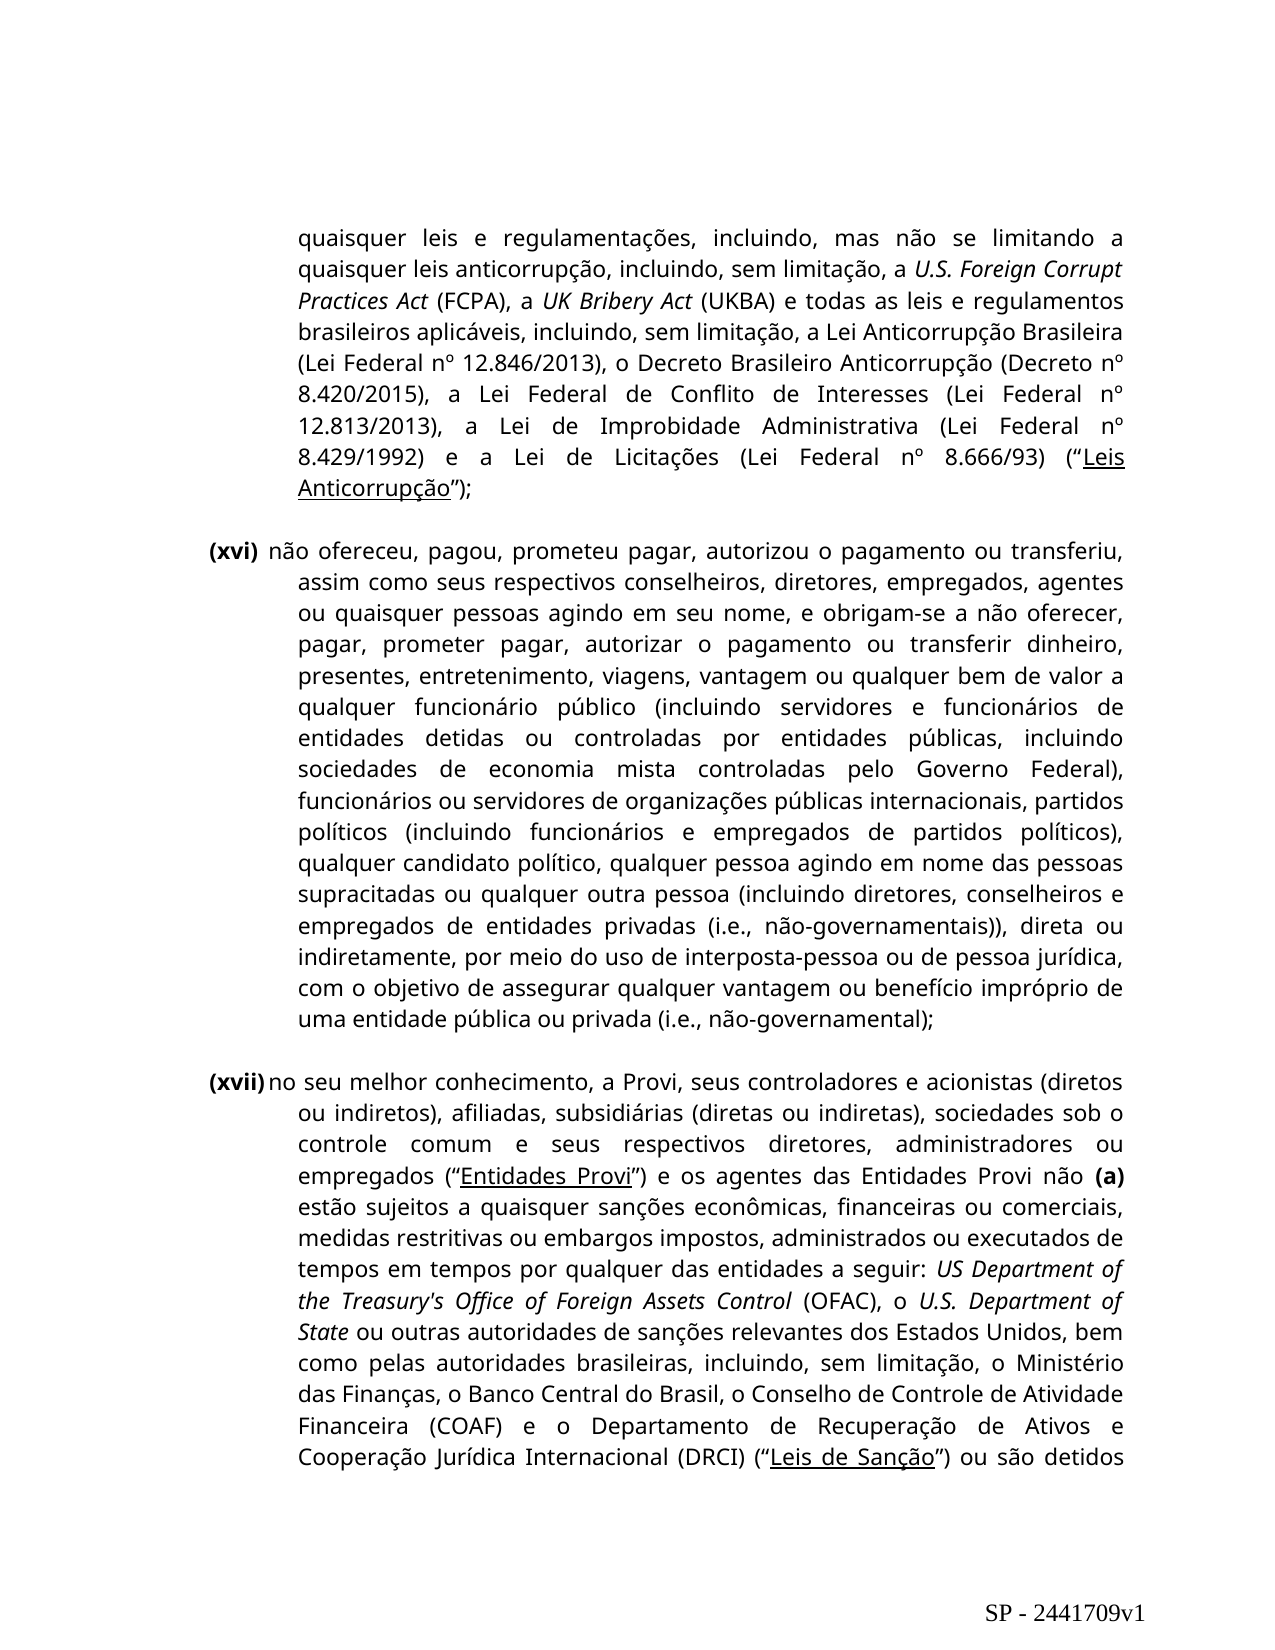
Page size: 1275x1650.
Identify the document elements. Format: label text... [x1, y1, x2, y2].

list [209, 222, 1124, 503]
list não ofereceu, pagou, prometeu pagar, autorizou o pagamento ou transferiu, assim como seus respectivos conselheiros, diretores, empregados, agentes ou quaisquer pessoas agindo em seu nome, e obrigam-se a não oferecer, pagar, prometer pagar, autorizar o pagamento ou transferir dinheiro, presentes, entretenimento, viagens, vantagem ou qualquer bem de valor a qualquer funcionário público (incluindo servidores e funcionários de entidades detidas ou controladas por entidades públicas, incluindo sociedades de economia mista controladas pelo Governo Federal), funcionários ou servidores de organizações públicas internacionais, partidos políticos (incluindo funcionários e empregados de partidos políticos), qualquer candidato político, qualquer pessoa agindo em nome das pessoas supracitadas ou qualquer outra pessoa (incluindo diretores, conselheiros e empregados de entidades privadas (i.e., não-governamentais)), direta ou indiretamente, por meio do uso de interposta-pessoa ou de pessoa jurídica, com o objetivo de assegurar qualquer vantagem ou benefício impróprio de uma entidade pública ou privada (i.e., não-governamental); [209, 534, 1124, 1034]
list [209, 1065, 1124, 1472]
